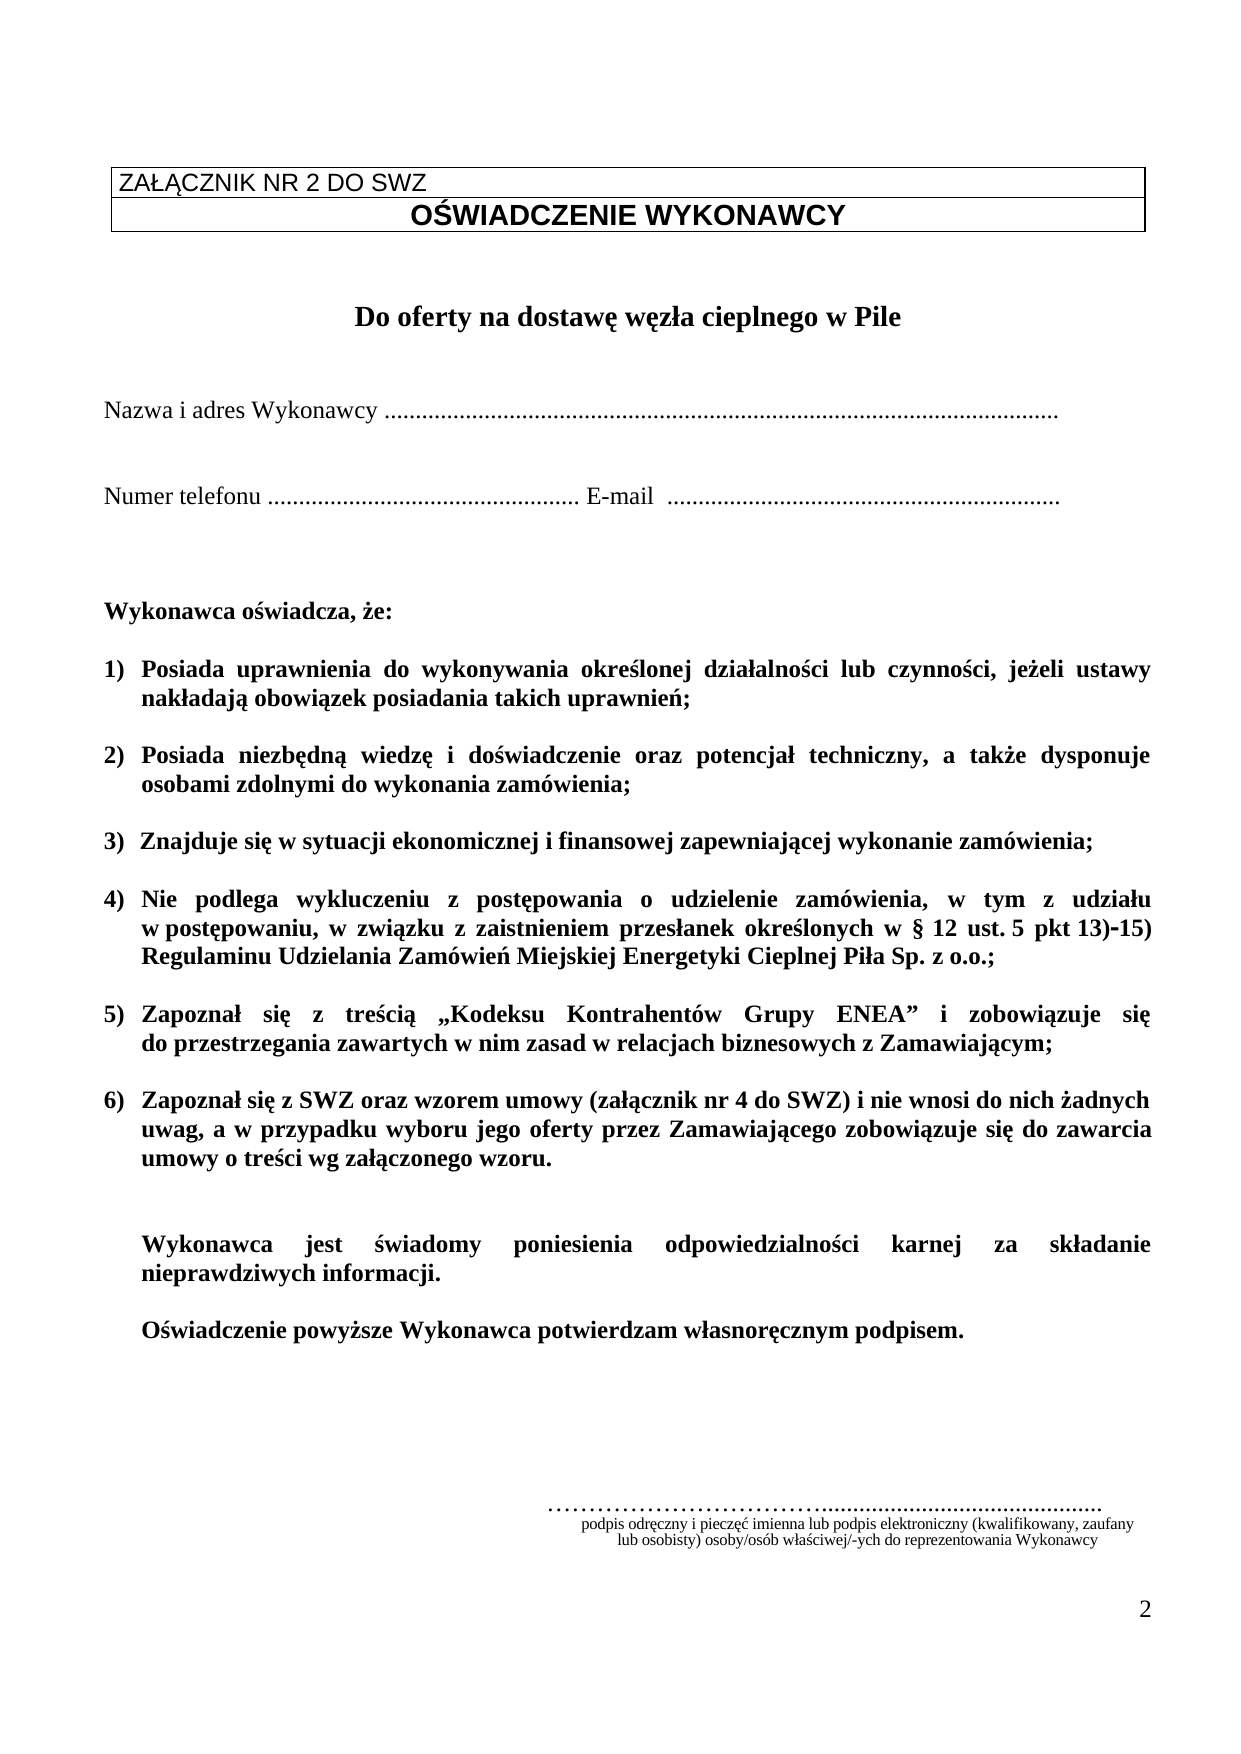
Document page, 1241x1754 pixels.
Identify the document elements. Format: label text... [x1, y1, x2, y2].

text lub osobisty) osoby/osób właściwej/-ych do reprezentowania Wykonawcy [528, 1532, 1152, 1548]
text Do oferty na dostawę węzła cieplnego w Pile [103, 299, 1152, 333]
list Zapoznał się z treścią „Kodeksu Kontrahentów Grupy ENEA” i zobowiązuje się do przestrzegania zawartych w nim zasad w relacjach biznesowych z Zamawiającym; [103, 999, 1152, 1056]
text Wykonawca oświadcza, że: [103, 596, 1152, 625]
text Oświadczenie powyższe Wykonawca potwierdzam własnoręcznym podpisem. [141, 1315, 1152, 1344]
list Znajduje się w sytuacji ekonomicznej i finansowej zapewniającej wykonanie zamówienia; [103, 826, 1152, 855]
text podpis odręczny i pieczęć imienna lub podpis elektroniczny (kwalifikowany, zaufany [528, 1516, 1152, 1532]
text Nazwa i adres Wykonawcy ............................................................................................................ [103, 395, 1152, 424]
text Numer telefonu .................................................. E-mail ............................................................... [103, 481, 1152, 510]
text Wykonawca jest świadomy poniesienia odpowiedzialności karnej za składanie nieprawdziwych informacji. [141, 1229, 1152, 1286]
list Posiada niezbędną wiedzę i doświadczenie oraz potencjał techniczny, a także dysponuje osobami zdolnymi do wykonania zamówienia; [103, 740, 1152, 798]
list Nie podlega wykluczeniu z postępowania o udzielenie zamówienia, w tym z udziału w postępowaniu, w związku z zaistnieniem przesłanek określonych w § 12 ust. 5 pkt 13)15) Regulaminu Udzielania Zamówień Miejskiej Energetyki Cieplnej Piła Sp. z o.o.; [103, 884, 1152, 970]
table_header ZAŁĄCZNIK NR 2 DO SWZ [112, 168, 1144, 197]
text ……………………………............................................. [546, 1459, 1152, 1516]
list Posiada uprawnienia do wykonywania określonej działalności lub czynności, jeżeli ustawy nakładają obowiązek posiadania takich uprawnień; [103, 654, 1152, 711]
table_cell OŚWIADCZENIE WYKONAWCY [112, 198, 1144, 231]
list Zapoznał się z SWZ oraz wzorem umowy (załącznik nr 4 do SWZ) i nie wnosi do nich żadnych uwag, a w przypadku wyboru jego oferty przez Zamawiającego zobowiązuje się do zawarcia umowy o treści wg załączonego wzoru. [103, 1085, 1152, 1171]
